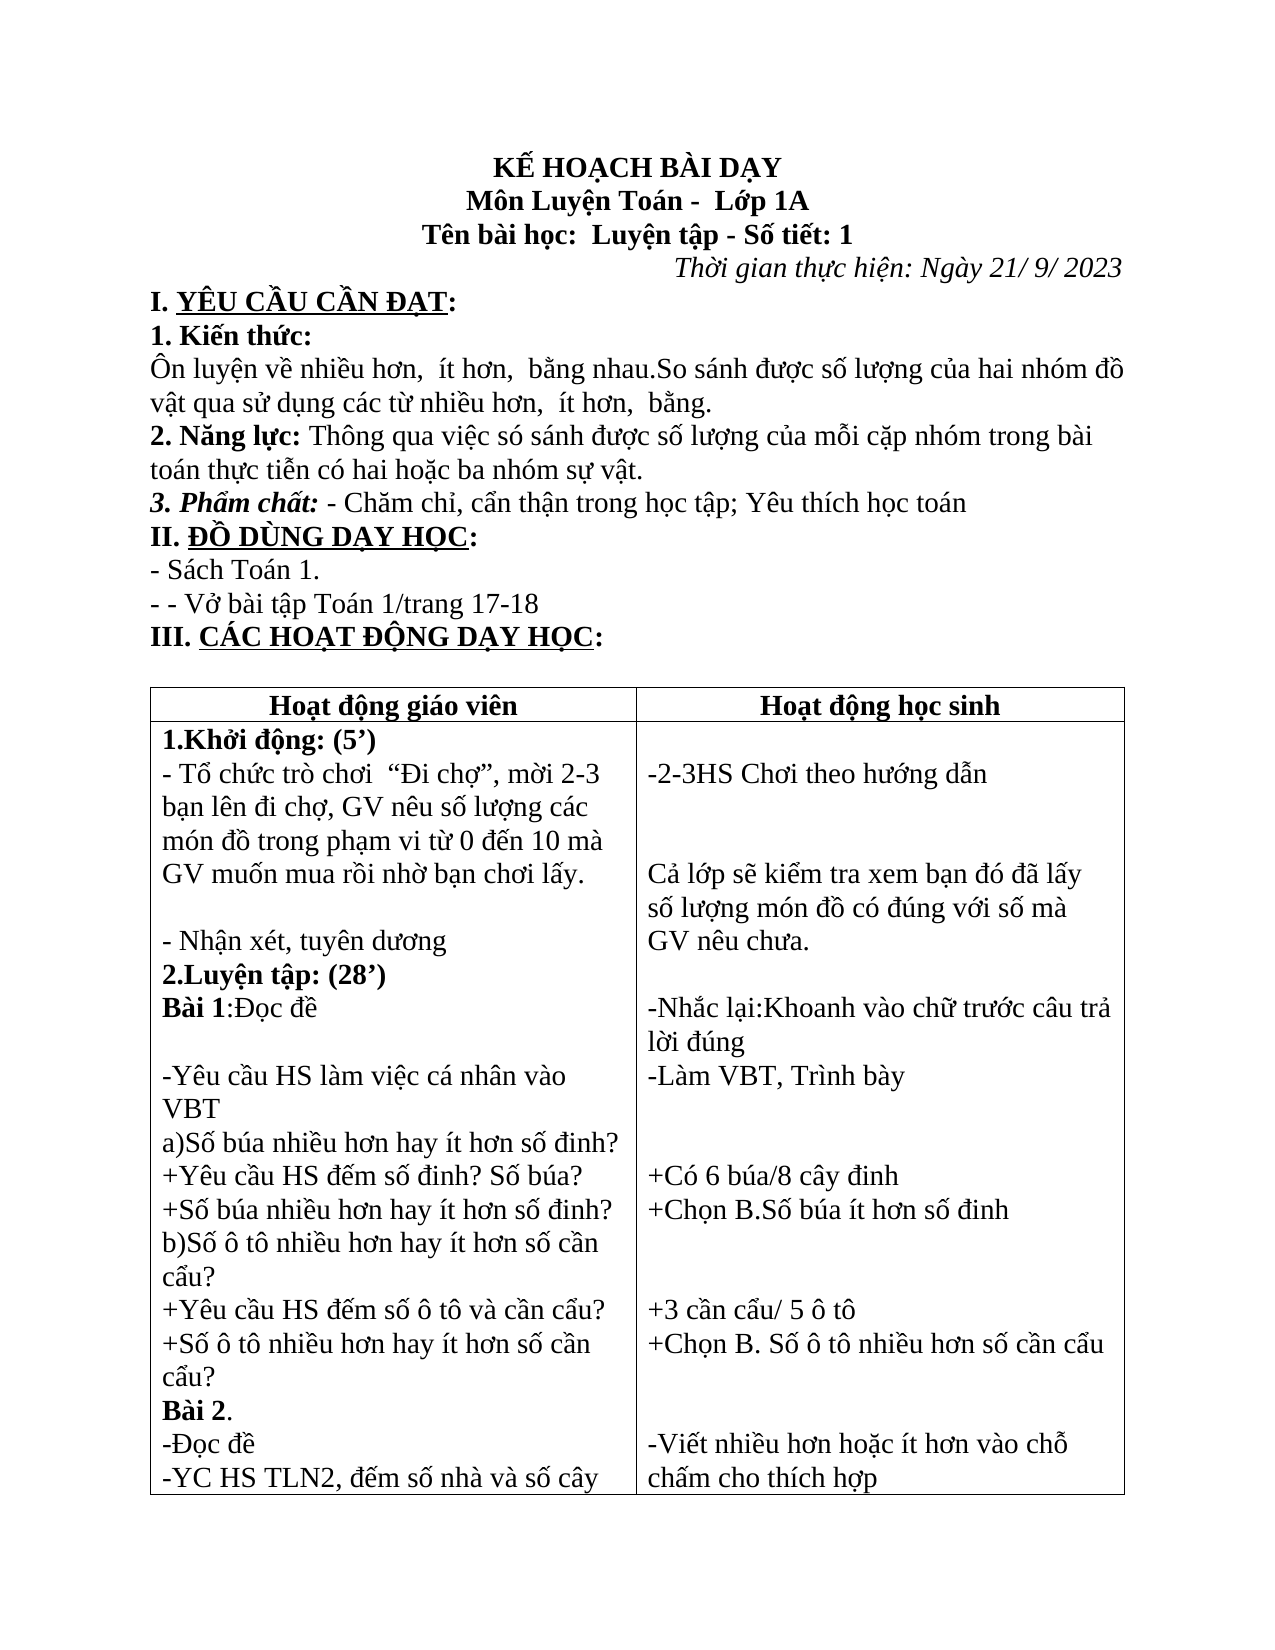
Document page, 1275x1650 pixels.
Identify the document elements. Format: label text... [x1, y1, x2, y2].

text Môn Luyện Toán - Lớp 1A [150, 183, 1125, 217]
text Ôn luyện về nhiều hơn, ít hơn, bằng nhau.So sánh được số lượng của hai nhóm đồ vật qua sử dụng các từ nhiều hơn, ít hơn, bằng. [150, 351, 1125, 418]
text Tên bài học: Luyện tập - Số tiết: 1 [150, 217, 1125, 251]
text 2. Năng lực: Thông qua việc só sánh được số lượng của mỗi cặp nhóm trong bài toán thực tiễn có hai hoặc ba nhóm sự vật. [150, 418, 1125, 485]
text III. CÁC HOẠT ĐỘNG DẠY HỌC: [150, 619, 1125, 653]
text - - Vở bài tập Toán 1/trang 17-18 [150, 586, 1125, 619]
text Thời gian thực hiện: Ngày 21/ 9/ 2023 [150, 251, 1125, 284]
text I. YÊU CẦU CẦN ĐẠT: [150, 284, 1125, 318]
table_header Hoạt động học sinh [637, 688, 1124, 721]
text 1. Kiến thức: [150, 318, 1125, 351]
text - Sách Toán 1. [150, 552, 1125, 586]
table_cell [637, 722, 1124, 1494]
text 3. Phẩm chất: - Chăm chỉ, cẩn thận trong học tập; Yêu thích học toán [150, 485, 1125, 519]
table_header Hoạt động giáo viên [151, 688, 636, 721]
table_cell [151, 722, 636, 1494]
text KẾ HOẠCH BÀI DẠY [150, 150, 1125, 183]
text II. ĐỒ DÙNG DẠY HỌC: [150, 519, 1125, 552]
